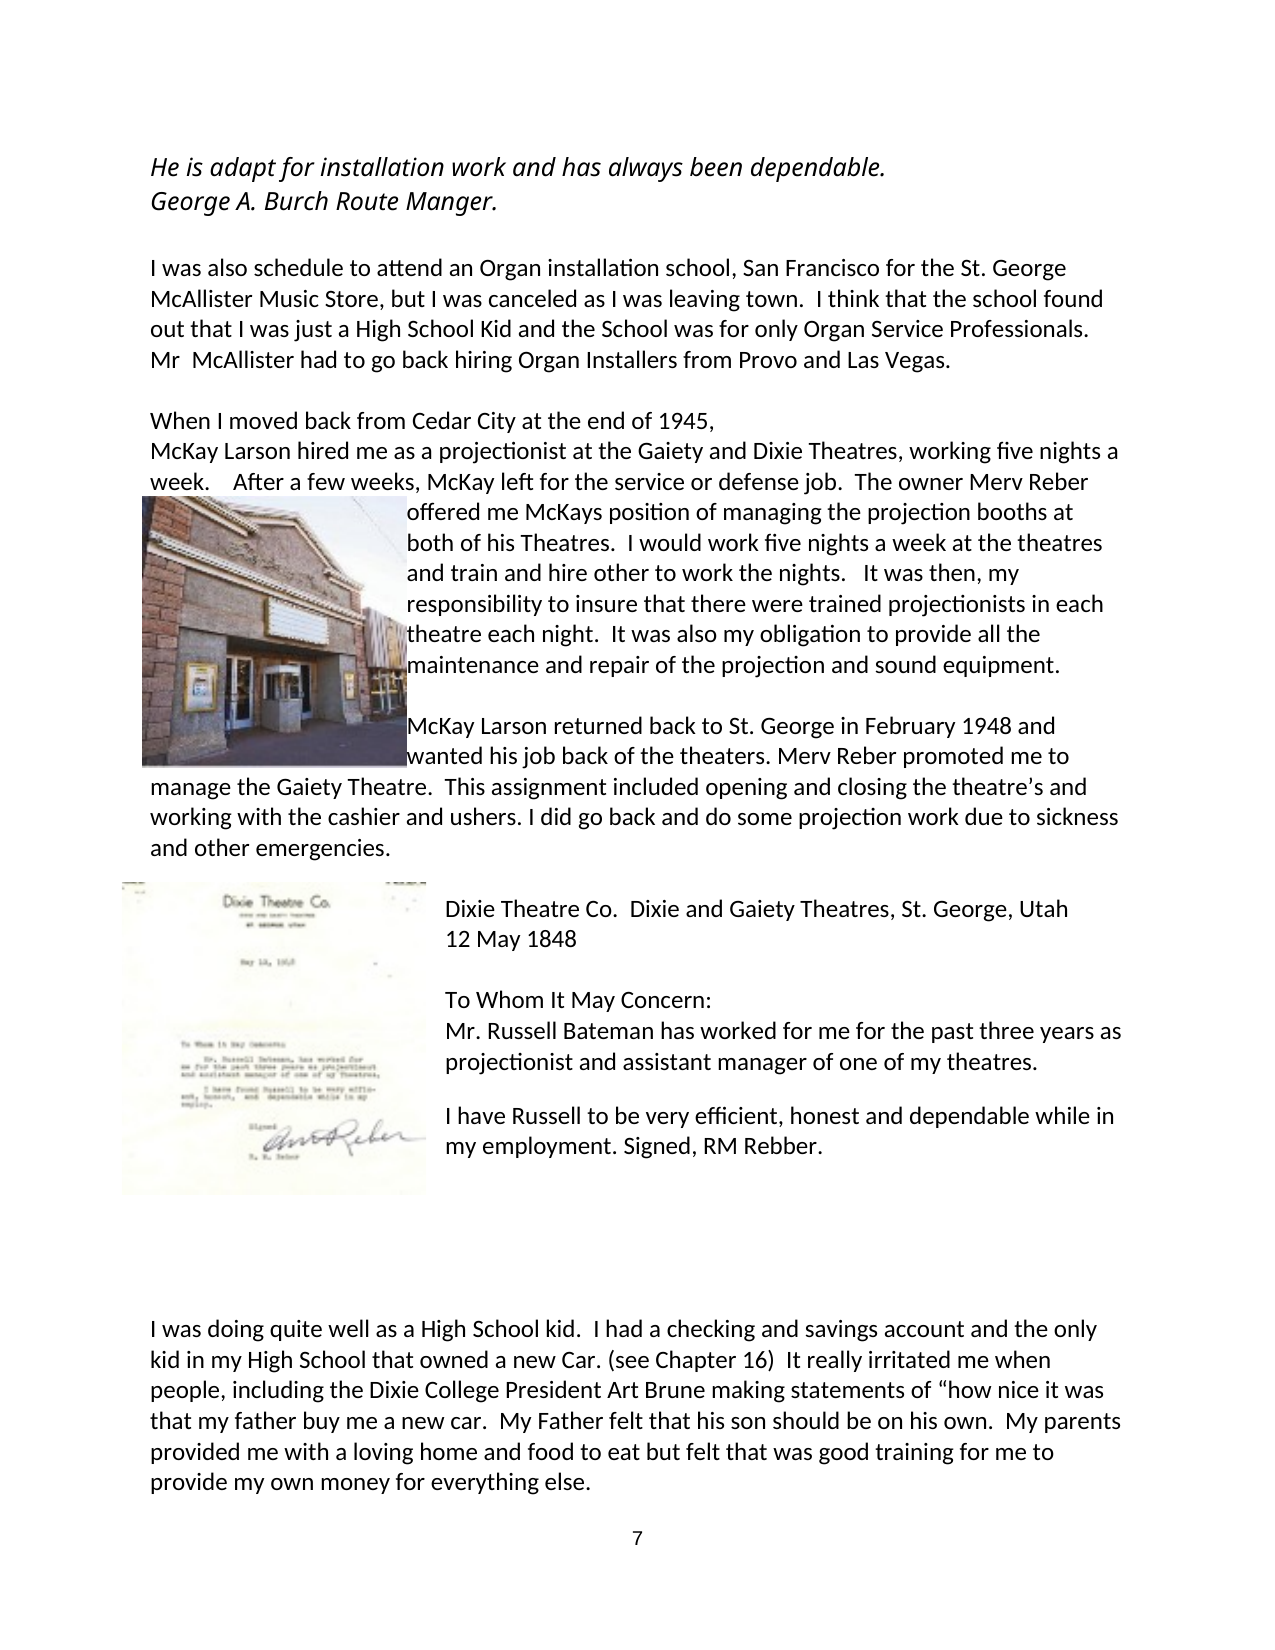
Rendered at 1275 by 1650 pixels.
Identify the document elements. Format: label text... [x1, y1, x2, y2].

text 12 May 1848 [427, 924, 1125, 954]
text McKay Larson hired me as a projectionist at the Gaiety and Dixie Theatres, working five nights a week. After a few weeks, McKay left for the service or defense job. The owner Merv Reber offered me McKays position of managing the projection booths at both of his Theatres. I would work five nights a week at the theatres and train and hire other to work the nights. It was then, my responsibility to insure that there were trained projectionists in each theatre each night. It was also my obligation to provide all the maintenance and repair of the projection and sound equipment. [150, 435, 1125, 679]
picture [142, 496, 407, 768]
text Mr. Russell Bateman has worked for me for the past three years as projectionist and assistant manager of one of my theatres. [427, 1015, 1125, 1100]
text McKay Larson returned back to St. George in February 1948 and wanted his job back of the theaters. Merv Reber promoted me to manage the Gaiety Theatre. This assignment included opening and closing the theatre’s and working with the cashier and ushers. I did go back and do some projection work due to sickness and other emergencies. [150, 710, 1125, 863]
text George A. Burch Route Manger. [150, 184, 1125, 218]
text He is adapt for installation work and has always been dependable. [150, 150, 1125, 184]
picture [121, 882, 427, 1195]
text I was doing quite well as a High School kid. I had a checking and savings account and the only kid in my High School that owned a new Car. (see Chapter 16) It really irritated me when people, including the Dixie College President Art Brune making statements of “how nice it was that my father buy me a new car. My Father felt that his son should be on his own. My parents provided me with a loving home and food to eat but felt that was good training for me to provide my own money for everything else. [150, 1313, 1125, 1497]
text Dixie Theatre Co. Dixie and Gaiety Theatres, St. George, Utah [427, 893, 1125, 924]
text When I moved back from Cedar City at the end of 1945, [150, 405, 1125, 435]
text I have Russell to be very efficient, honest and dependable while in my employment. Signed, RM Rebber. [427, 1100, 1125, 1161]
text I was also schedule to attend an Organ installation school, San Francisco for the St. George McAllister Music Store, but I was canceled as I was leaving town. I think that the school found out that I was just a High School Kid and the School was for only Organ Service Professionals. Mr McAllister had to go back hiring Organ Installers from Provo and Las Vegas. [150, 252, 1125, 374]
text To Whom It May Concern: [427, 985, 1125, 1015]
